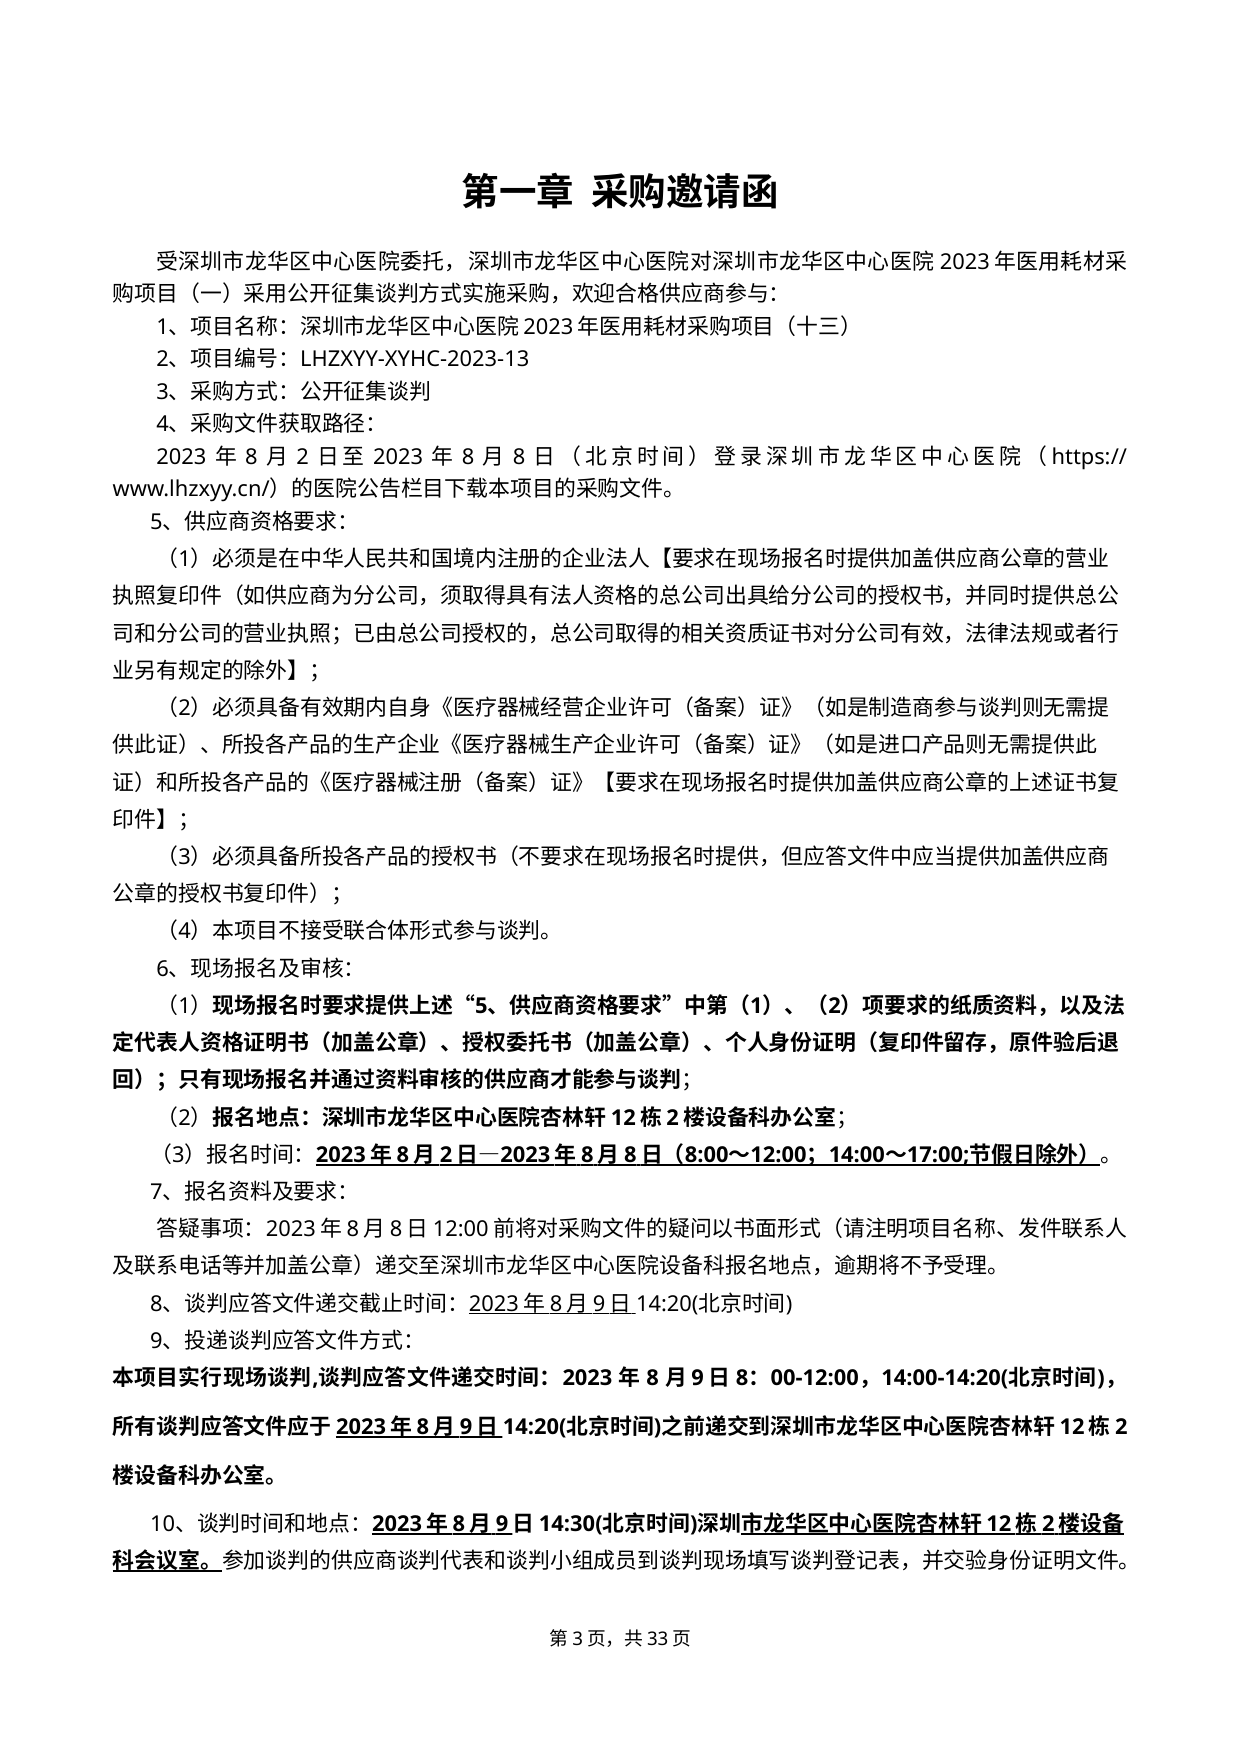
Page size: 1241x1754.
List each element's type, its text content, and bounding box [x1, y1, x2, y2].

text （3）必须具备所投各产品的授权书（不要求在现场报名时提供，但应答文件中应当提供加盖供应商公章的授权书复印件）； [112, 839, 1128, 908]
text 9、投递谈判应答文件方式： [150, 1322, 1128, 1355]
text 答疑事项：2023年8月8日12:00前将对采购文件的疑问以书面形式（请注明项目名称、发件联系人及联系电话等并加盖公章）递交至深圳市龙华区中心医院设备科报名地点，逾期将不予受理。 [112, 1211, 1128, 1281]
text 4、采购文件获取路径： [112, 406, 1128, 438]
text 8、谈判应答文件递交截止时间：2023年8月9日14:20(北京时间) [150, 1285, 1128, 1318]
text 2023年8月2日至2023年8月8日（北京时间）登录深圳市龙华区中心医院（https://www.lhzxyy.cn/）的医院公告栏目下载本项目的采购文件。 [112, 438, 1128, 503]
list 采购邀请函 [112, 162, 1128, 216]
text （1）必须是在中华人民共和国境内注册的企业法人【要求在现场报名时提供加盖供应商公章的营业执照复印件（如供应商为分公司，须取得具有法人资格的总公司出具给分公司的授权书，并同时提供总公司和分公司的营业执照；已由总公司授权的，总公司取得的相关资质证书对分公司有效，法律法规或者行业另有规定的除外】； [112, 541, 1128, 685]
text 本项目实行现场谈判,谈判应答文件递交时间：2023 年 8 月9日 8：00-12:00，14:00-14:20(北京时间)，所有谈判应答文件应于2023年8月9日14:20(北京时间)之前递交到深圳市龙华区中心医院杏林轩12栋2楼设备科办公室。 [112, 1360, 1128, 1490]
text 受深圳市龙华区中心医院委托，深圳市龙华区中心医院对深圳市龙华区中心医院2023年医用耗材采购项目（一）采用公开征集谈判方式实施采购，欢迎合格供应商参与： [112, 243, 1128, 308]
text （4）本项目不接受联合体形式参与谈判。 [112, 913, 1128, 946]
text （1）现场报名时要求提供上述“5、供应商资格要求”中第（1）、（2）项要求的纸质资料，以及法定代表人资格证明书（加盖公章）、授权委托书（加盖公章）、个人身份证明（复印件留存，原件验后退回）；只有现场报名并通过资料审核的供应商才能参与谈判； [112, 987, 1128, 1094]
text （2）报名地点：深圳市龙华区中心医院杏林轩12栋2楼设备科办公室； [112, 1099, 1128, 1132]
text 7、报名资料及要求： [150, 1174, 1128, 1206]
text （2）必须具备有效期内自身《医疗器械经营企业许可（备案）证》（如是制造商参与谈判则无需提供此证）、所投各产品的生产企业《医疗器械生产企业许可（备案）证》（如是进口产品则无需提供此证）和所投各产品的《医疗器械注册（备案）证》【要求在现场报名时提供加盖供应商公章的上述证书复印件】； [112, 689, 1128, 834]
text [112, 1506, 1128, 1575]
text （3）报名时间：2023年8月2日—2023年8月8日（8:00～12:00；14:00～17:00;节假日除外）。 [150, 1136, 1128, 1169]
text 1、项目名称：深圳市龙华区中心医院2023年医用耗材采购项目（十三） [112, 308, 1128, 341]
text 6、现场报名及审核： [112, 950, 1128, 983]
text 5、供应商资格要求： [150, 503, 1128, 536]
text 3、采购方式：公开征集谈判 [112, 373, 1128, 406]
text 2、项目编号：LHZXYY-XYHC-2023-13 [112, 341, 1128, 373]
